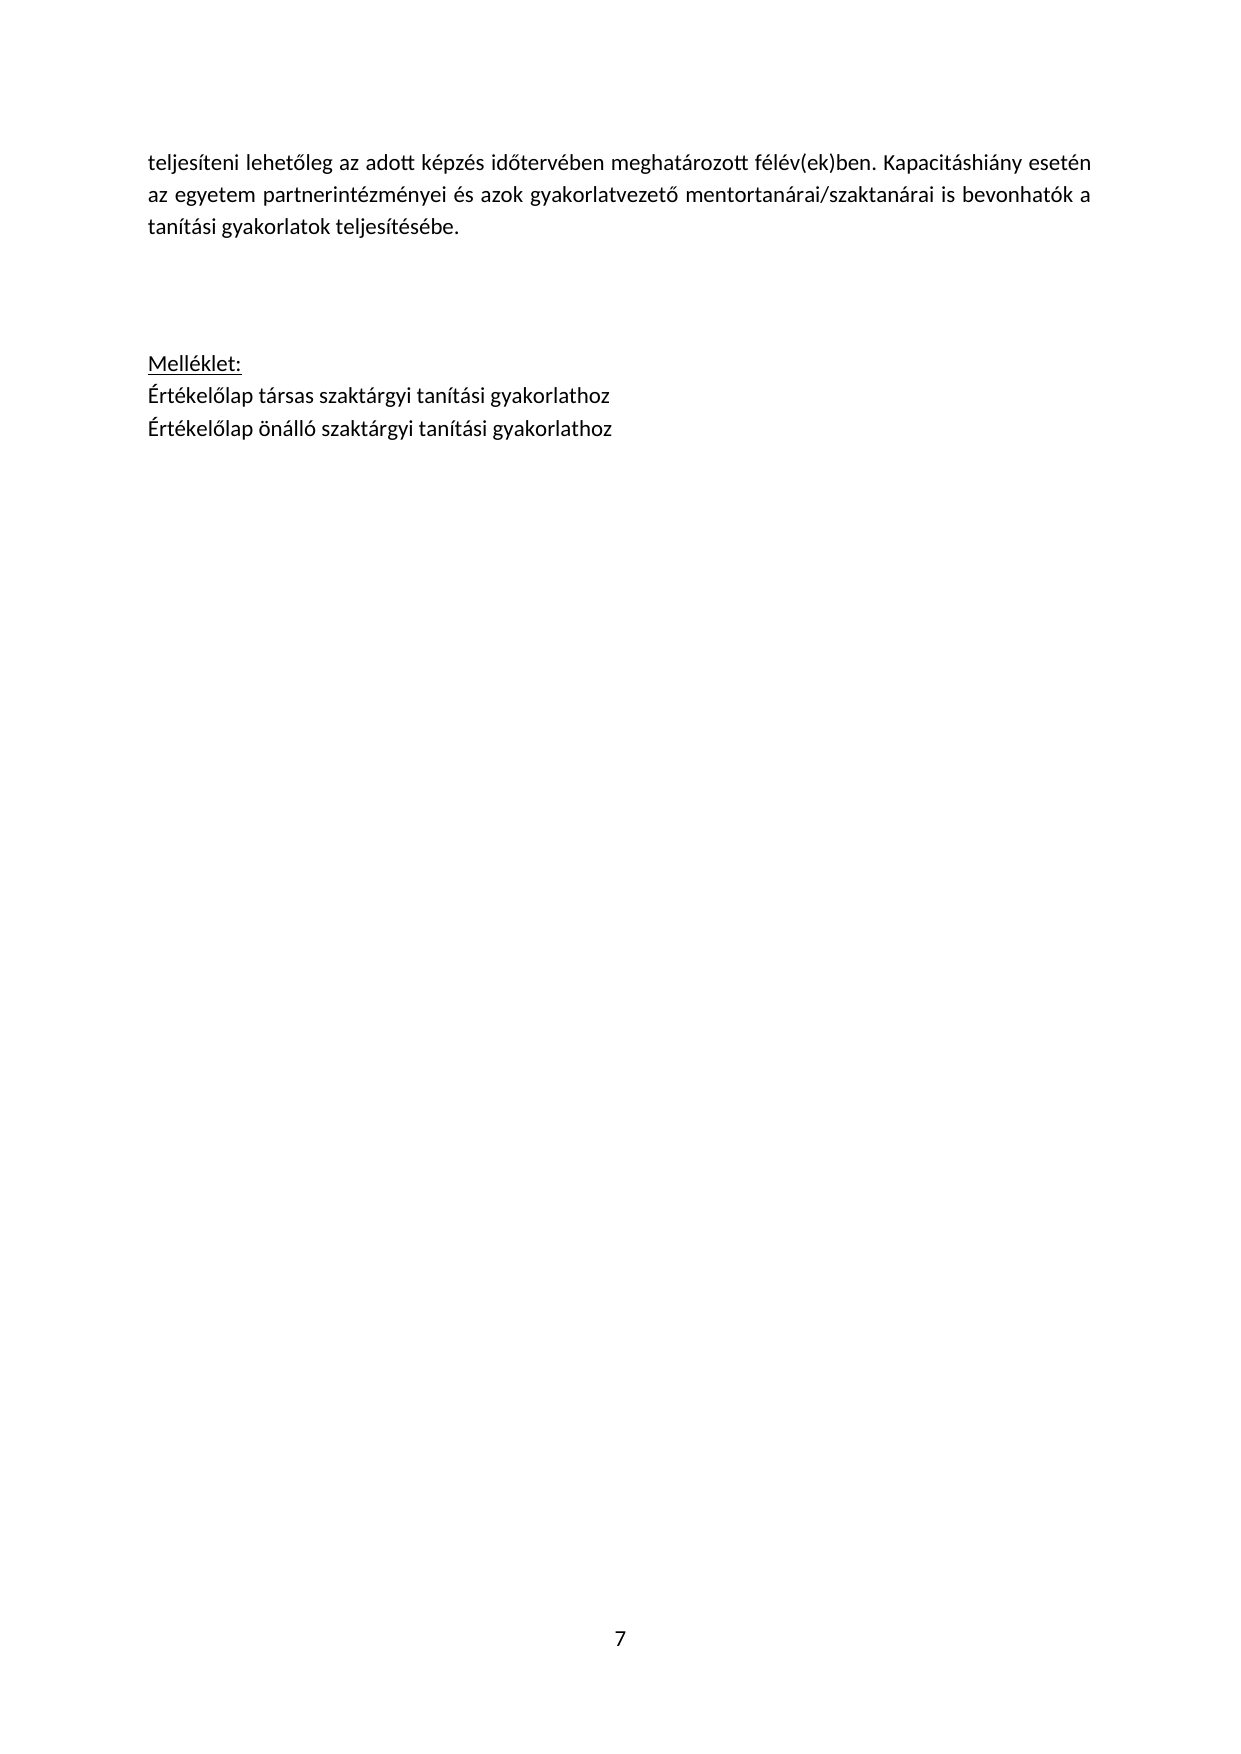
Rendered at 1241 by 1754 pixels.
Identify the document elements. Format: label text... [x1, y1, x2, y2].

text Melléklet: [148, 349, 1093, 377]
text Értékelőlap társas szaktárgyi tanítási gyakorlathoz [148, 382, 1093, 410]
text Értékelőlap önálló szaktárgyi tanítási gyakorlathoz [148, 414, 1093, 442]
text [148, 148, 1093, 240]
